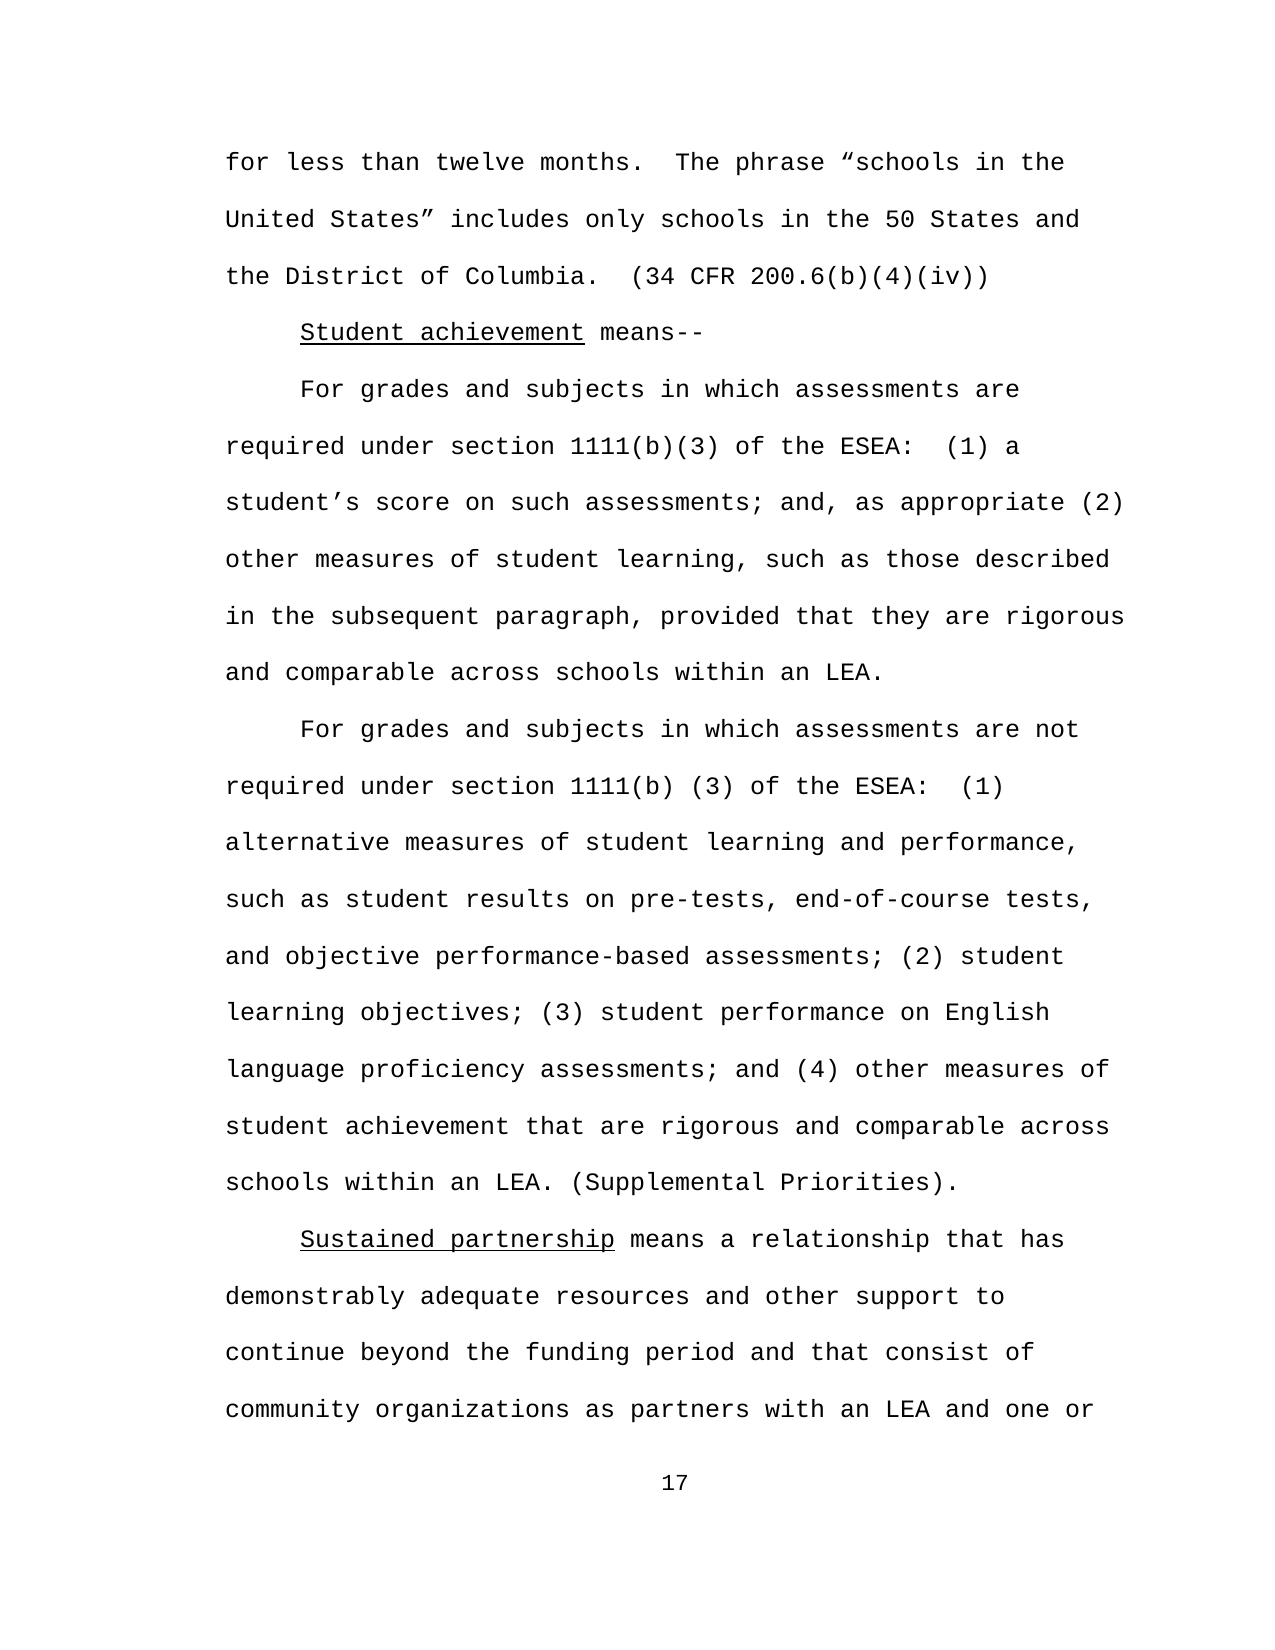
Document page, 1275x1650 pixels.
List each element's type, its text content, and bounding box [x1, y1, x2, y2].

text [225, 1227, 1125, 1425]
text For grades and subjects in which assessments are required under section 1111(b)(3) of the ESEA: (1) a student’s score on such assessments; and, as appropriate (2) other measures of student learning, such as those described in the subsequent paragraph, provided that they are rigorous and comparable across schools within an LEA. [225, 377, 1125, 688]
text For grades and subjects in which assessments are not required under section 1111(b) (3) of the ESEA: (1) alternative measures of student learning and performance, such as student results on pre-tests, end-of-course tests, and objective performance-based assessments; (2) student learning objectives; (3) student performance on English language proficiency assessments; and (4) other measures of student achievement that are rigorous and comparable across schools within an LEA. (Supplemental Priorities). [225, 717, 1125, 1198]
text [225, 150, 1125, 292]
text Student achievement means-- [225, 320, 1125, 348]
